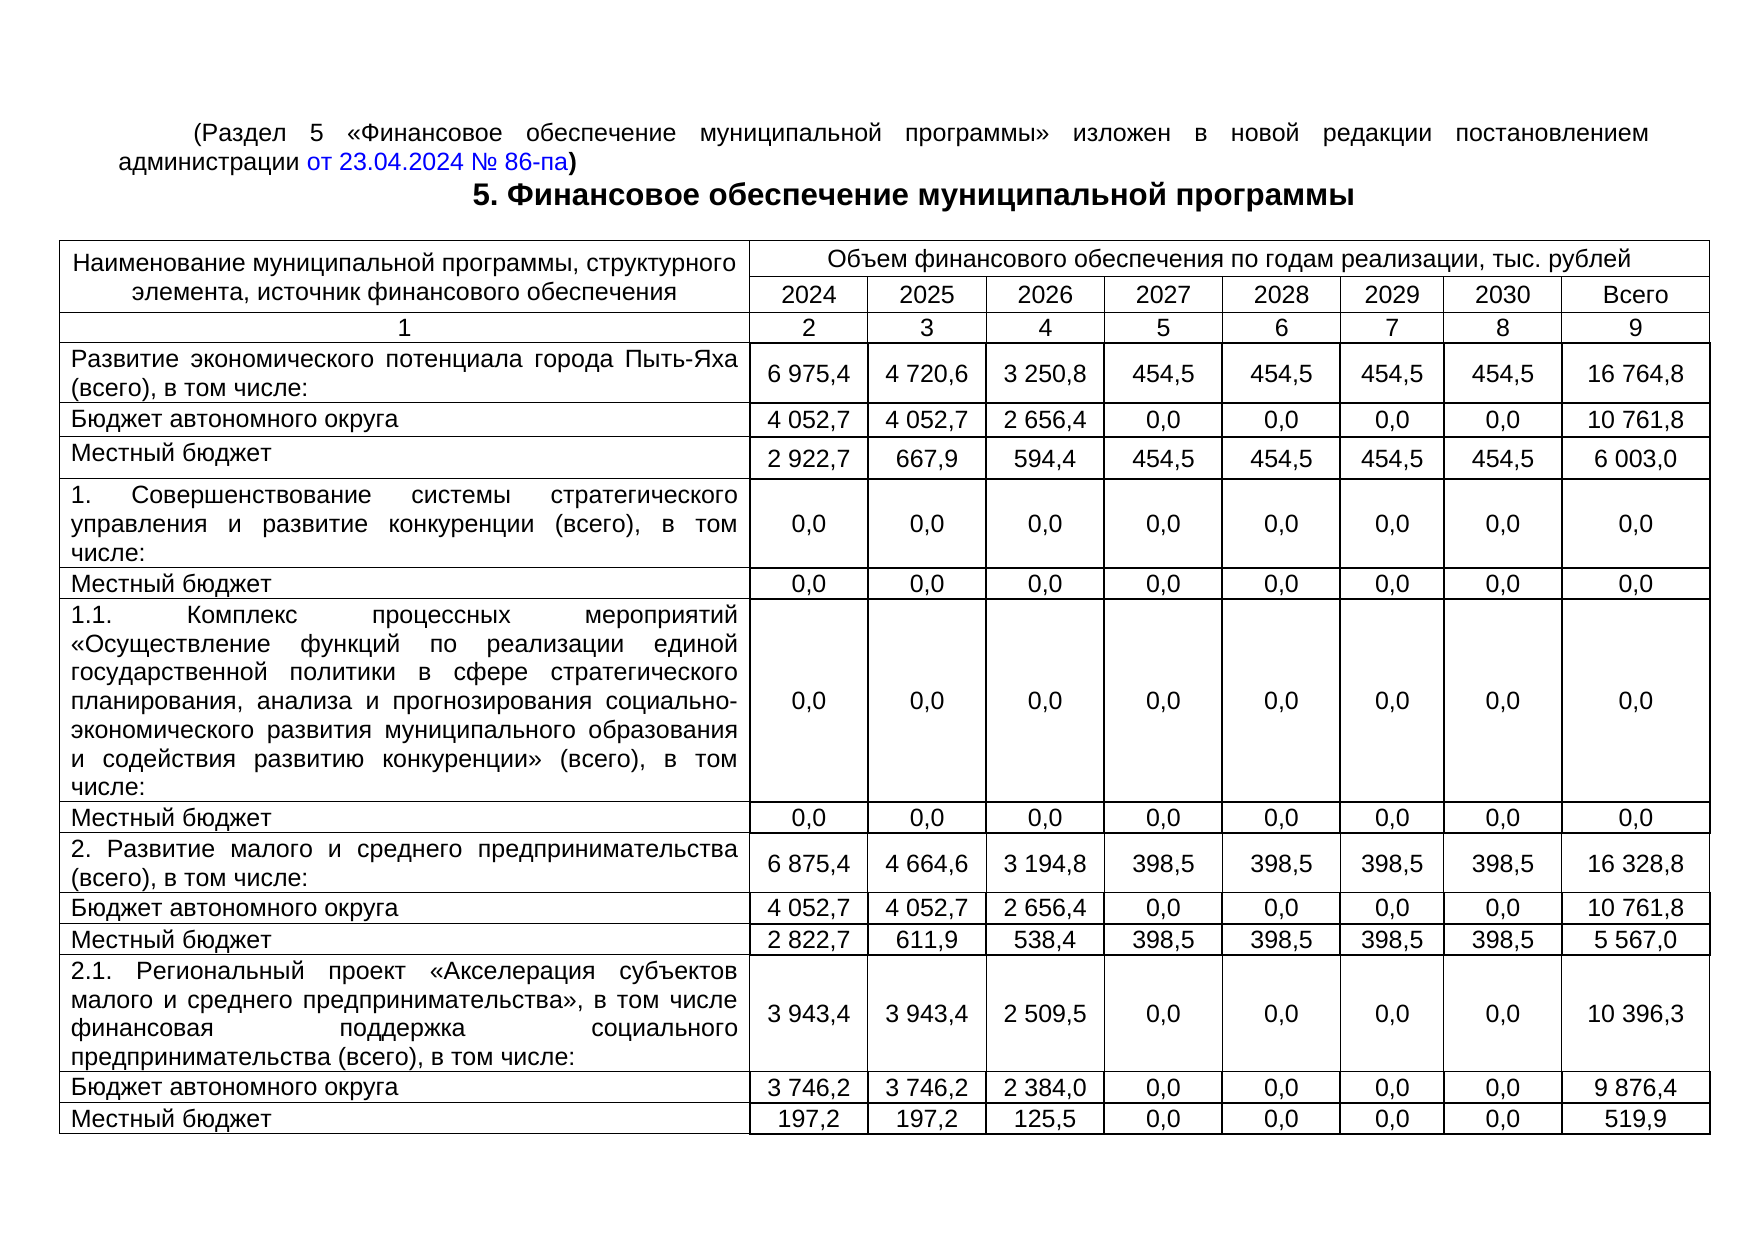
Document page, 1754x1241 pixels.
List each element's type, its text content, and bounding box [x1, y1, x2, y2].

table_cell 0,0 [1341, 1072, 1443, 1102]
table_cell 519,9 [1563, 1104, 1709, 1133]
table_cell Бюджет автономного округа [60, 893, 749, 923]
table_cell 197,2 [869, 1104, 985, 1133]
table_cell 2026 [987, 277, 1104, 312]
table_cell 0,0 [1223, 404, 1339, 436]
table_cell 4 664,6 [868, 834, 986, 892]
table_cell 0,0 [1223, 600, 1339, 801]
table_cell 0,0 [987, 480, 1103, 567]
table_cell 0,0 [1341, 1104, 1443, 1133]
table_cell Местный бюджет [60, 568, 749, 598]
table_cell 0,0 [1563, 569, 1709, 598]
table_cell 9 [1562, 313, 1709, 342]
table_cell 0,0 [1105, 1104, 1221, 1133]
table_cell 0,0 [869, 480, 985, 567]
table_cell 0,0 [1223, 480, 1339, 567]
table_cell 1.1. Комплекс процессных мероприятий «Осуществление функций по реализации единой государственной политики в сфере стратегического планирования, анализа и прогнозирования социально-экономического развития муниципального образования и содействия развитию конкуренции» (всего), в том числе: [60, 599, 749, 801]
table_cell 16 764,8 [1563, 344, 1709, 402]
table_cell 2 822,7 [751, 925, 867, 954]
table_cell 2 509,5 [987, 956, 1104, 1071]
table_cell 0,0 [751, 569, 867, 598]
table_cell 4 720,6 [869, 344, 985, 402]
table_cell 9 876,4 [1563, 1072, 1709, 1102]
table_cell Развитие экономического потенциала города Пыть-Яха (всего), в том числе: [60, 343, 749, 402]
table_cell 2 922,7 [751, 438, 867, 478]
table_cell 667,9 [869, 438, 985, 478]
table_cell 538,4 [987, 925, 1103, 954]
table_cell 6 003,0 [1563, 438, 1709, 478]
table_cell 0,0 [1445, 1104, 1561, 1133]
table_cell 0,0 [1223, 1104, 1339, 1133]
table_cell 3 250,8 [987, 344, 1103, 402]
table_cell 197,2 [751, 1104, 867, 1133]
table_cell 0,0 [869, 600, 985, 801]
table_cell 5 567,0 [1563, 925, 1709, 954]
table_cell 0,0 [1105, 1072, 1221, 1102]
table_cell 0,0 [1563, 600, 1709, 801]
table_cell 0,0 [1223, 803, 1339, 832]
table_cell 454,5 [1105, 438, 1221, 478]
table_cell 398,5 [1444, 834, 1561, 892]
table_cell 2028 [1223, 277, 1340, 312]
table_cell 398,5 [1223, 834, 1340, 892]
table_cell 594,4 [987, 438, 1103, 478]
table_cell 0,0 [1105, 480, 1221, 567]
table_cell 1. Совершенствование системы стратегического управления и развитие конкуренции (всего), в том числе: [60, 479, 749, 567]
table_cell 4 052,7 [869, 404, 985, 436]
table_cell 398,5 [1223, 925, 1339, 954]
table_cell 3 194,8 [987, 834, 1104, 892]
table_cell Бюджет автономного округа [60, 403, 749, 436]
table_cell 3 943,4 [868, 956, 986, 1071]
table_cell 0,0 [1341, 569, 1443, 598]
table_cell 0,0 [1445, 600, 1561, 801]
table_cell 454,5 [1445, 344, 1561, 402]
table_cell Местный бюджет [60, 802, 749, 832]
table_cell 0,0 [1341, 600, 1443, 801]
table_cell 2025 [868, 277, 986, 312]
table_cell 0,0 [1223, 956, 1340, 1071]
table_cell 0,0 [751, 480, 867, 567]
table_cell Местный бюджет [60, 437, 749, 478]
table_cell 0,0 [1341, 893, 1443, 923]
table_cell 10 761,8 [1563, 893, 1709, 923]
table_cell 6 [1223, 313, 1340, 342]
table_cell 5 [1105, 313, 1222, 342]
table_cell 454,5 [1223, 438, 1339, 478]
table_cell 4 052,7 [751, 893, 867, 923]
table_cell 0,0 [1341, 956, 1443, 1071]
table_cell 454,5 [1105, 344, 1221, 402]
table_cell 398,5 [1341, 925, 1443, 954]
table_cell 0,0 [1105, 600, 1221, 801]
table_cell 0,0 [1445, 404, 1561, 436]
table_cell 2.1. Региональный проект «Акселерация субъектов малого и среднего предпринимательства», в том числе финансовая поддержка социального предпринимательства (всего), в том числе: [60, 955, 749, 1071]
table_cell 0,0 [1223, 1072, 1339, 1102]
table_cell 0,0 [1105, 404, 1221, 436]
table_cell 6 975,4 [751, 344, 867, 402]
table_cell 0,0 [1445, 480, 1561, 567]
table_cell 0,0 [987, 803, 1103, 832]
table_cell 0,0 [1105, 956, 1222, 1071]
table_cell 0,0 [1563, 480, 1709, 567]
table_cell 4 [987, 313, 1104, 342]
table_cell Всего [1562, 277, 1709, 312]
table_cell 0,0 [869, 803, 985, 832]
table_cell 10 396,3 [1562, 956, 1709, 1071]
table_cell Местный бюджет [60, 924, 749, 954]
table_cell 16 328,8 [1562, 834, 1709, 892]
table_cell 0,0 [1445, 1072, 1561, 1102]
table_cell 0,0 [751, 600, 867, 801]
text (Раздел 5 «Финансовое обеспечение муниципальной программы» изложен в новой редакции постановлением администрации от 23.04.2024 № 86-па) [118, 118, 1651, 176]
table_cell 6 875,4 [750, 834, 867, 892]
table_cell 0,0 [987, 600, 1103, 801]
table_cell 0,0 [1341, 480, 1443, 567]
table_cell 2024 [750, 277, 867, 312]
table_cell 7 [1341, 313, 1443, 342]
table_cell 2 656,4 [987, 893, 1103, 923]
table_cell 2. Развитие малого и среднего предпринимательства (всего), в том числе: [60, 833, 749, 892]
table_cell 3 746,2 [869, 1072, 985, 1102]
table_cell 0,0 [1444, 956, 1561, 1071]
table_cell 0,0 [1223, 893, 1339, 923]
table_cell 2030 [1444, 277, 1561, 312]
table_cell 2027 [1105, 277, 1222, 312]
table_cell 0,0 [1445, 569, 1561, 598]
table_cell 2029 [1341, 277, 1443, 312]
table_header Объем финансового обеспечения по годам реализации, тыс. рублей [750, 241, 1709, 276]
table_cell 2 656,4 [987, 404, 1103, 436]
table_cell 0,0 [1341, 803, 1443, 832]
table_cell 2 [750, 313, 867, 342]
table_cell 0,0 [869, 569, 985, 598]
table_cell 398,5 [1105, 925, 1221, 954]
table_header Наименование муниципальной программы, структурного элемента, источник финансового обеспечения [60, 241, 749, 312]
table_cell 0,0 [1223, 569, 1339, 598]
table_cell 4 052,7 [869, 893, 985, 923]
table_cell 10 761,8 [1563, 404, 1709, 436]
table_cell 3 746,2 [751, 1072, 867, 1102]
table_cell 0,0 [987, 569, 1103, 598]
table_cell 2 384,0 [987, 1072, 1103, 1102]
table_cell 398,5 [1105, 834, 1222, 892]
table_cell 0,0 [1445, 893, 1561, 923]
table_cell 454,5 [1445, 438, 1561, 478]
table_cell Бюджет автономного округа [60, 1072, 749, 1102]
table_cell 398,5 [1445, 925, 1561, 954]
table_cell 0,0 [1341, 404, 1443, 436]
table_cell 611,9 [869, 925, 985, 954]
table_cell Местный бюджет [60, 1103, 749, 1133]
table_cell 0,0 [1105, 893, 1221, 923]
table_cell 125,5 [987, 1104, 1103, 1133]
table_cell 454,5 [1341, 344, 1443, 402]
table_cell 454,5 [1341, 438, 1443, 478]
table_cell 1 [60, 313, 749, 342]
table_cell 0,0 [1563, 803, 1709, 832]
table_cell 3 [868, 313, 986, 342]
table_cell 398,5 [1341, 834, 1443, 892]
table_cell 3 943,4 [750, 956, 867, 1071]
table_cell 0,0 [751, 803, 867, 832]
table_cell 0,0 [1105, 803, 1221, 832]
table_cell 0,0 [1445, 803, 1561, 832]
table_cell 0,0 [1105, 569, 1221, 598]
subtitle 5. Финансовое обеспечение муниципальной программы [118, 176, 1651, 212]
table_cell 8 [1444, 313, 1561, 342]
table_cell 4 052,7 [751, 404, 867, 436]
table_cell 454,5 [1223, 344, 1339, 402]
